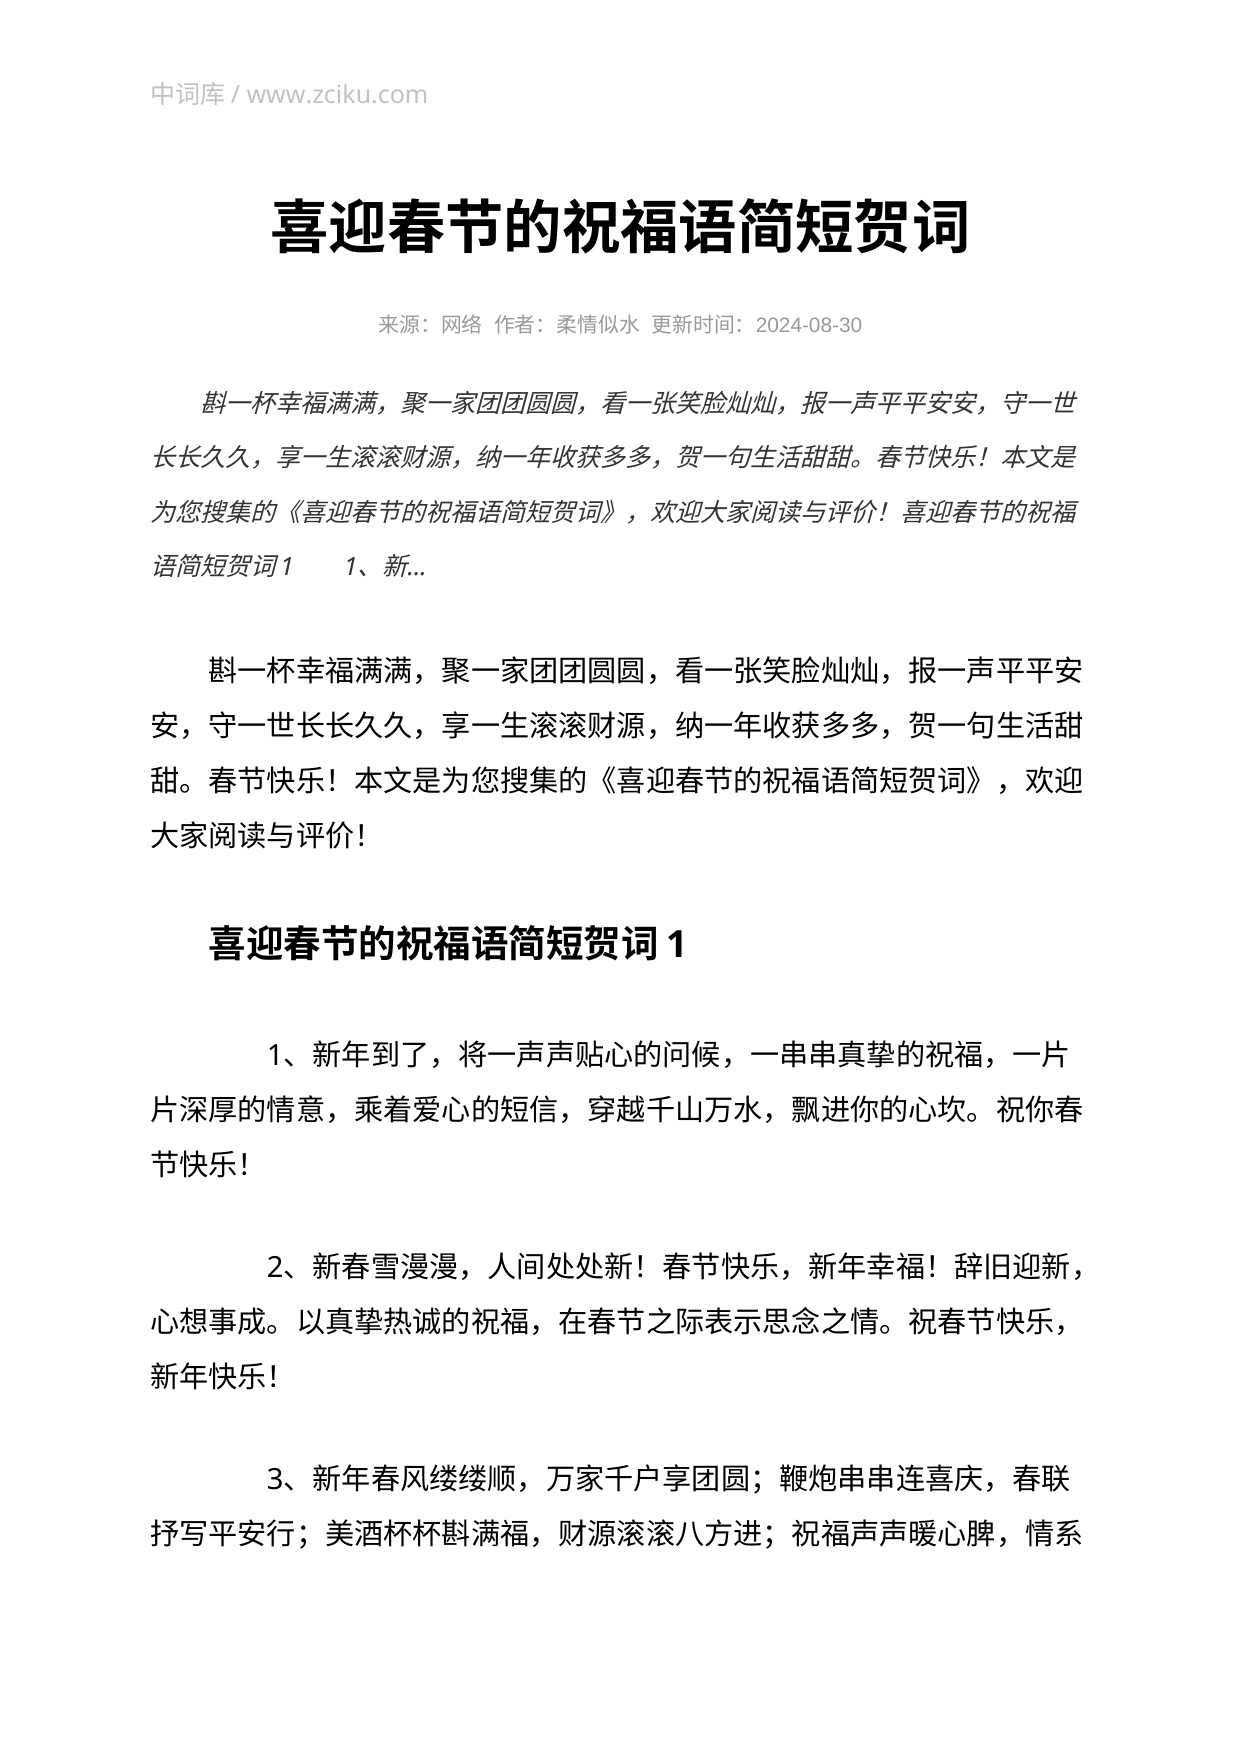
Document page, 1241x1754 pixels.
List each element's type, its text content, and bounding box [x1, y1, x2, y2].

text 斟一杯幸福满满，聚一家团团圆圆，看一张笑脸灿灿，报一声平平安安，守一世长长久久，享一生滚滚财源，纳一年收获多多，贺一句生活甜甜。春节快乐！本文是为您搜集的《喜迎春节的祝福语简短贺词》，欢迎大家阅读与评价！喜迎春节的祝福语简短贺词1 1、新... [150, 383, 1090, 583]
text 2、新春雪漫漫，人间处处新！春节快乐，新年幸福！辞旧迎新，心想事成。以真挚热诚的祝福，在春节之际表示思念之情。祝春节快乐，新年快乐！ [150, 1243, 1090, 1396]
text 喜迎春节的祝福语简短贺词1 [150, 914, 1090, 969]
subtitle 喜迎春节的祝福语简短贺词 [150, 181, 1090, 266]
text 斟一杯幸福满满，聚一家团团圆圆，看一张笑脸灿灿，报一声平平安安，守一世长长久久，享一生滚滚财源，纳一年收获多多，贺一句生活甜甜。春节快乐！本文是为您搜集的《喜迎春节的祝福语简短贺词》，欢迎大家阅读与评价！ [150, 648, 1090, 855]
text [150, 1455, 1090, 1552]
text 来源：网络 作者：柔情似水 更新时间：2024-08-30 [150, 313, 1090, 337]
text 1、新年到了，将一声声贴心的问候，一串串真挚的祝福，一片片深厚的情意，乘着爱心的短信，穿越千山万水，飘进你的心坎。祝你春节快乐！ [150, 1032, 1090, 1184]
